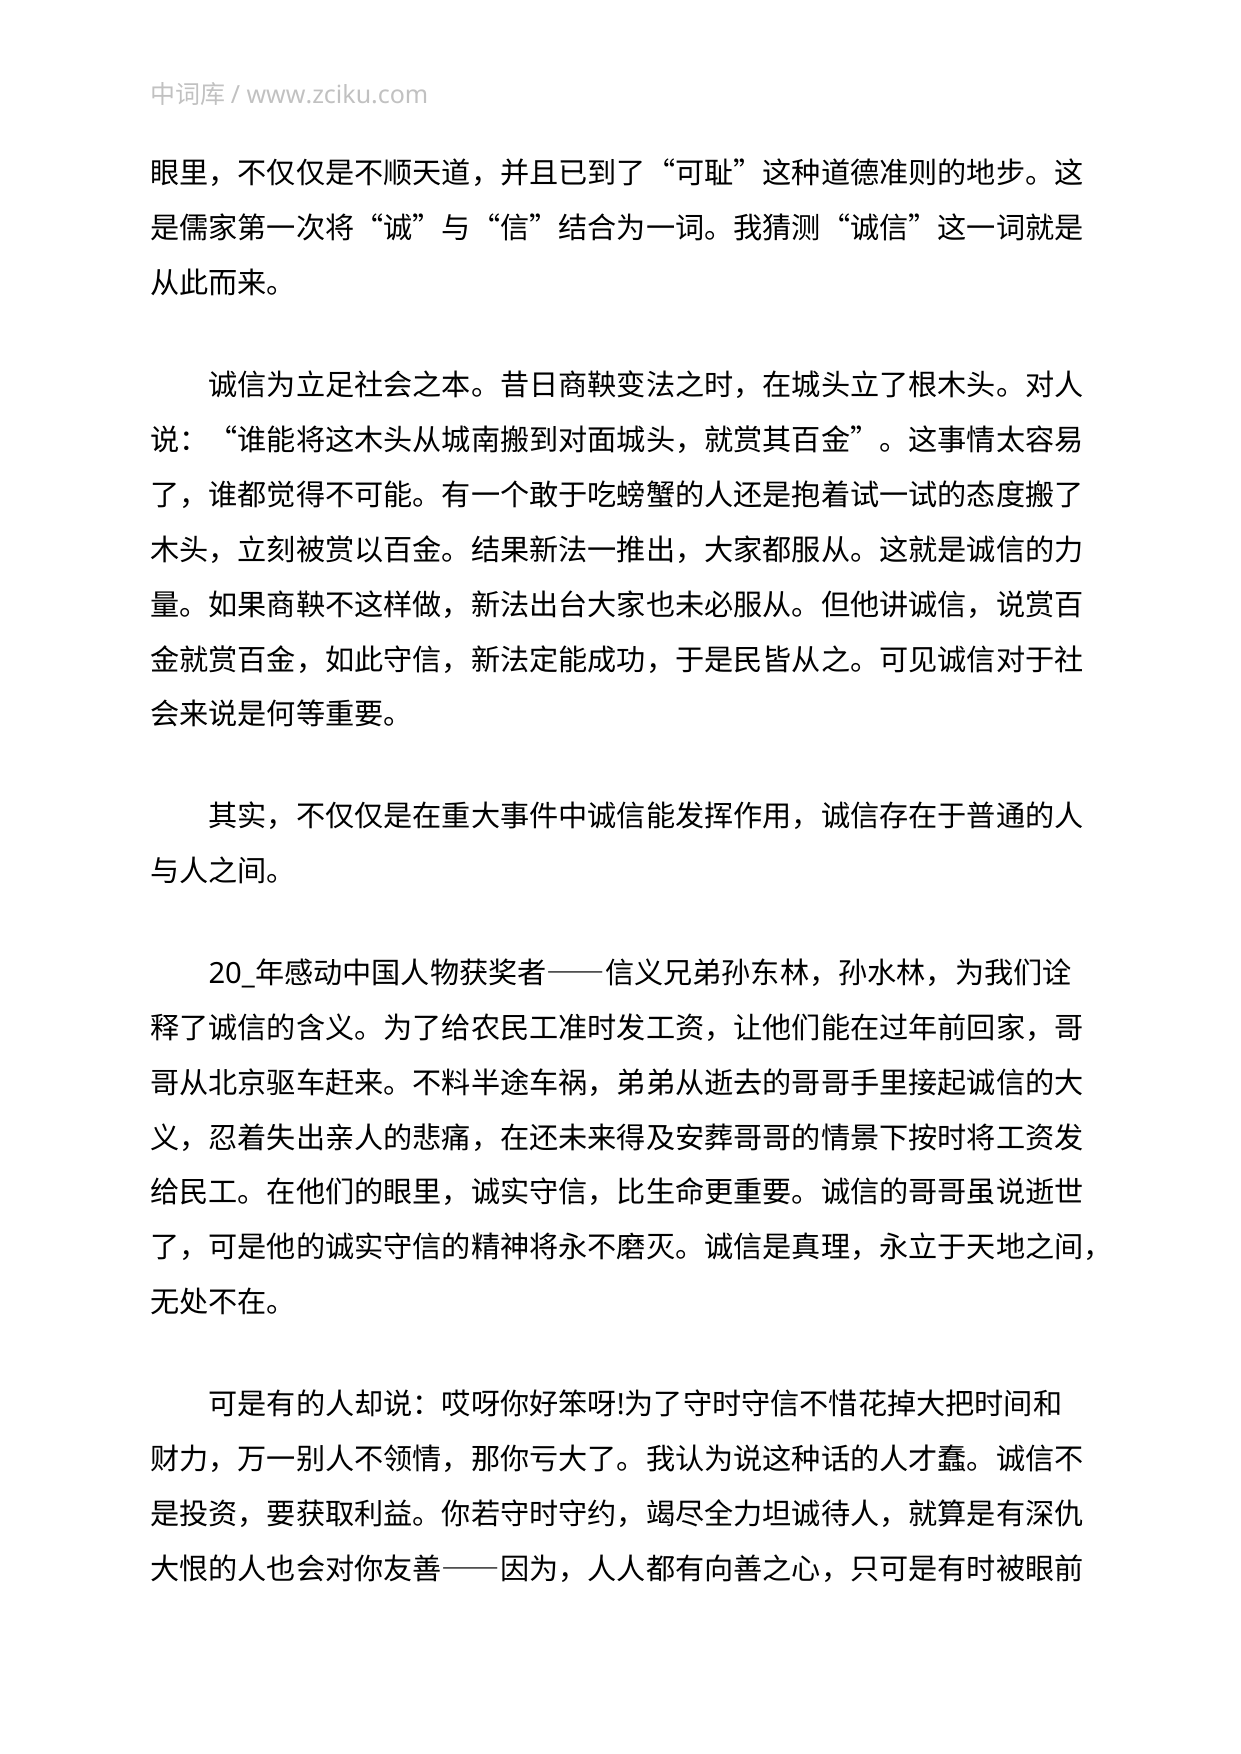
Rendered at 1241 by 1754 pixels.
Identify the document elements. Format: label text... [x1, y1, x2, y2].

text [150, 1381, 1090, 1588]
text 20_年感动中国人物获奖者——信义兄弟孙东林，孙水林，为我们诠释了诚信的含义。为了给农民工准时发工资，让他们能在过年前回家，哥哥从北京驱车赶来。不料半途车祸，弟弟从逝去的哥哥手里接起诚信的大义，忍着失出亲人的悲痛，在还未来得及安葬哥哥的情景下按时将工资发给民工。在他们的眼里，诚实守信，比生命更重要。诚信的哥哥虽说逝世了，可是他的诚实守信的精神将永不磨灭。诚信是真理，永立于天地之间，无处不在。 [150, 949, 1090, 1321]
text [150, 150, 1090, 302]
text 其实，不仅仅是在重大事件中诚信能发挥作用，诚信存在于普通的人与人之间。 [150, 793, 1090, 890]
text 诚信为立足社会之本。昔日商鞅变法之时，在城头立了根木头。对人说：“谁能将这木头从城南搬到对面城头，就赏其百金”。这事情太容易了，谁都觉得不可能。有一个敢于吃螃蟹的人还是抱着试一试的态度搬了木头，立刻被赏以百金。结果新法一推出，大家都服从。这就是诚信的力量。如果商鞅不这样做，新法出台大家也未必服从。但他讲诚信，说赏百金就赏百金，如此守信，新法定能成功，于是民皆从之。可见诚信对于社会来说是何等重要。 [150, 362, 1090, 733]
